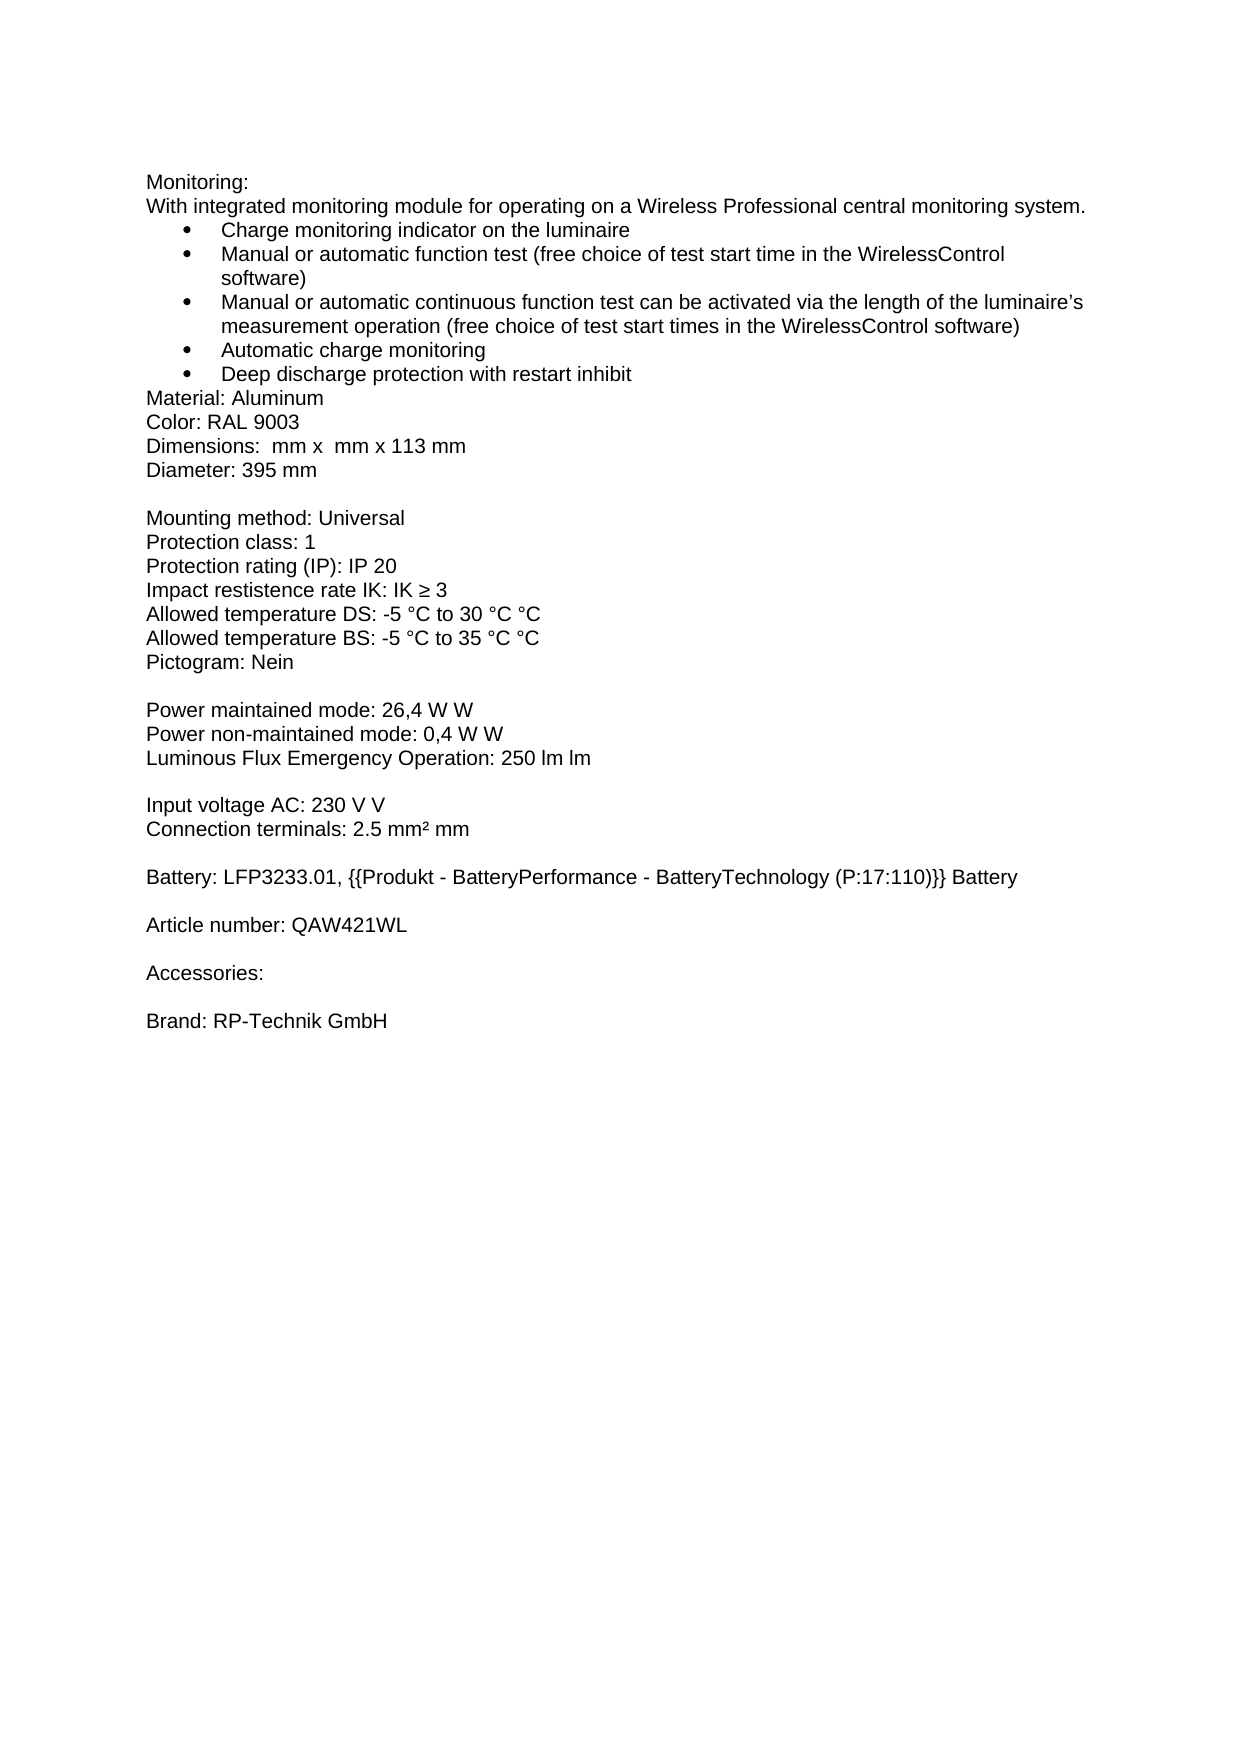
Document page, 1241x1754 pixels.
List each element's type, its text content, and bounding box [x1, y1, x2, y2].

text Accessories: [146, 961, 1094, 985]
list Manual or automatic function test (free choice of test start time in the WirelessControl software) [183, 242, 1094, 290]
text Allowed temperature DS: -5 °C to 30 °C °C [146, 602, 1094, 626]
list Charge monitoring indicator on the luminaire [183, 218, 1094, 242]
text Diameter: 395 mm [146, 458, 1094, 482]
text Power maintained mode: 26,4 W W [146, 697, 1094, 721]
text Input voltage AC: 230 V V [146, 793, 1094, 817]
text Impact restistence rate IK: IK ≥ 3 [146, 578, 1094, 602]
list Deep discharge protection with restart inhibit [183, 362, 1094, 386]
text Battery: LFP3233.01, {{Produkt - BatteryPerformance - BatteryTechnology (P:17:110)}} Battery [146, 865, 1094, 889]
text Power non-maintained mode: 0,4 W W [146, 721, 1094, 745]
text Connection terminals: 2.5 mm² mm [146, 817, 1094, 841]
text Color: RAL 9003 [146, 410, 1094, 434]
text Article number: QAW421WL [146, 913, 1094, 937]
text With integrated monitoring module for operating on a Wireless Professional central monitoring system. [146, 194, 1094, 218]
list Automatic charge monitoring [183, 338, 1094, 362]
text Material: Aluminum [146, 386, 1094, 410]
text Protection rating (IP): IP 20 [146, 554, 1094, 578]
text Allowed temperature BS: -5 °C to 35 °C °C [146, 626, 1094, 649]
text Luminous Flux Emergency Operation: 250 lm lm [146, 745, 1094, 769]
text Protection class: 1 [146, 530, 1094, 554]
list Manual or automatic continuous function test can be activated via the length of the luminaire’s measurement operation (free choice of test start times in the WirelessControl software) [183, 290, 1094, 338]
text Dimensions: mm x mm x 113 mm [146, 434, 1094, 458]
text Pictogram: Nein [146, 649, 1094, 673]
text Mounting method: Universal [146, 506, 1094, 530]
text Monitoring: [146, 170, 1094, 194]
text Brand: RP-Technik GmbH [146, 1009, 1094, 1033]
